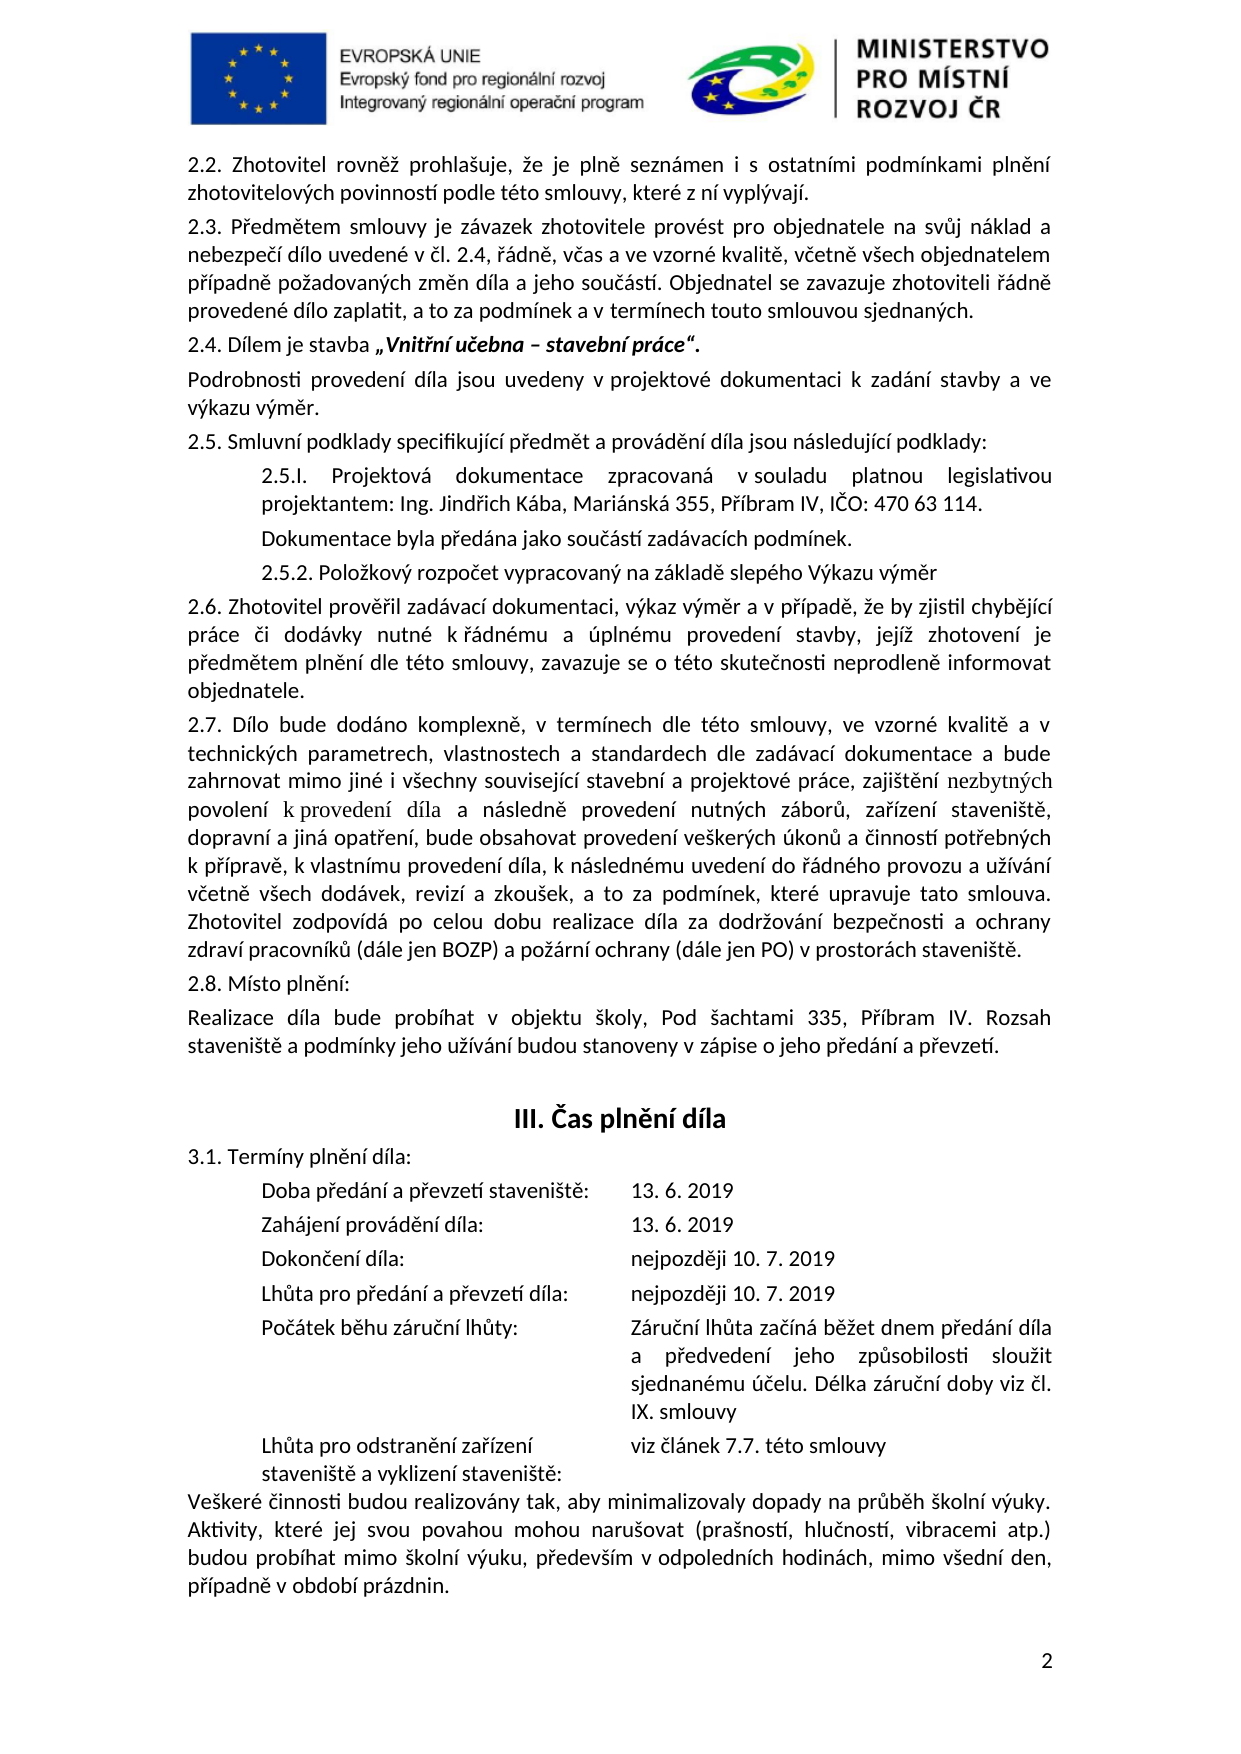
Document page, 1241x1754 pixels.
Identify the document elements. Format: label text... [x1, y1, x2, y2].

text 2.5.I. Projektová dokumentace zpracovaná v souladu platnou legislativou projektantem: Ing. Jindřich Kába, Mariánská 355, Příbram IV, IČO: 470 63 114. [261, 461, 1053, 517]
text Zahájení provádění díla: 13. 6. 2019 [187, 1210, 1053, 1238]
text 2.7. Dílo bude dodáno komplexně, v termínech dle této smlouvy, ve vzorné kvalitě a v technických parametrech, vlastnostech a standardech dle zadávací dokumentace a bude zahrnovat mimo jiné i všechny související stavební a projektové práce, zajištění nezbytných povolení k provedení díla a následně provedení nutných záborů, zařízení staveniště, dopravní a jiná opatření, bude obsahovat provedení veškerých úkonů a činností potřebných k přípravě, k vlastnímu provedení díla, k následnému uvedení do řádného provozu a užívání včetně všech dodávek, revizí a zkoušek, a to za podmínek, které upravuje tato smlouva. Zhotovitel zodpovídá po celou dobu realizace díla za dodržování bezpečnosti a ochrany zdraví pracovníků (dále jen BOZP) a požární ochrany (dále jen PO) v prostorách staveniště. [187, 711, 1053, 963]
text Veškeré činnosti budou realizovány tak, aby minimalizovaly dopady na průběh školní výuky. Aktivity, které jej svou povahou mohou narušovat (prašností, hlučností, vibracemi atp.) budou probíhat mimo školní výuku, především v odpoledních hodinách, mimo všední den, případně v období prázdnin. [187, 1487, 1053, 1599]
text Dokumentace byla předána jako součástí zadávacích podmínek. [187, 524, 1053, 552]
text 2.2. Zhotovitel rovněž prohlašuje, že je plně seznámen i s ostatními podmínkami plnění zhotovitelových povinností podle této smlouvy, které z ní vyplývají. [187, 150, 1053, 206]
text 3.1. Termíny plnění díla: [187, 1142, 1053, 1170]
text Podrobnosti provedení díla jsou uvedeny v projektové dokumentaci k zadání stavby a ve výkazu výměr. [187, 365, 1053, 421]
text III. Čas plnění díla [187, 1100, 1053, 1136]
picture [187, 29, 1053, 126]
text 2.5.2. Položkový rozpočet vypracovaný na základě slepého Výkazu výměr [261, 558, 1053, 586]
text Počátek běhu záruční lhůty: Záruční lhůta začíná běžet dnem předání díla a předvedení jeho způsobilosti sloužit sjednanému účelu. Délka záruční doby viz čl. IX. smlouvy [261, 1313, 1053, 1425]
text Dokončení díla: nejpozději 10. 7. 2019 [261, 1244, 1053, 1273]
text Lhůta pro odstranění zařízení viz článek 7.7. této smlouvy [261, 1431, 1053, 1459]
text 2.6. Zhotovitel prověřil zadávací dokumentaci, výkaz výměr a v případě, že by zjistil chybějící práce či dodávky nutné k řádnému a úplnému provedení stavby, jejíž zhotovení je předmětem plnění dle této smlouvy, zavazuje se o této skutečnosti neprodleně informovat objednatele. [187, 592, 1053, 704]
text Realizace díla bude probíhat v objektu školy, Pod šachtami 335, Příbram IV. Rozsah staveniště a podmínky jeho užívání budou stanoveny v zápise o jeho předání a převzetí. [187, 1003, 1053, 1059]
text 2.3. Předmětem smlouvy je závazek zhotovitele provést pro objednatele na svůj náklad a nebezpečí dílo uvedené v čl. 2.4, řádně, včas a ve vzorné kvalitě, včetně všech objednatelem případně požadovaných změn díla a jeho součástí. Objednatel se zavazuje zhotoviteli řádně provedené dílo zaplatit, a to za podmínek a v termínech touto smlouvou sjednaných. [187, 212, 1053, 324]
text staveniště a vyklizení staveniště: [261, 1459, 1053, 1487]
text 2.4. Dílem je stavba „Vnitřní učebna – stavební práce“. [187, 331, 1053, 359]
text Doba předání a převzetí staveniště: 13. 6. 2019 [261, 1176, 1053, 1204]
text 2.5. Smluvní podklady specifikující předmět a provádění díla jsou následující podklady: [187, 427, 1053, 455]
text Lhůta pro předání a převzetí díla: nejpozději 10. 7. 2019 [261, 1279, 1053, 1307]
text 2.8. Místo plnění: [187, 969, 1053, 997]
